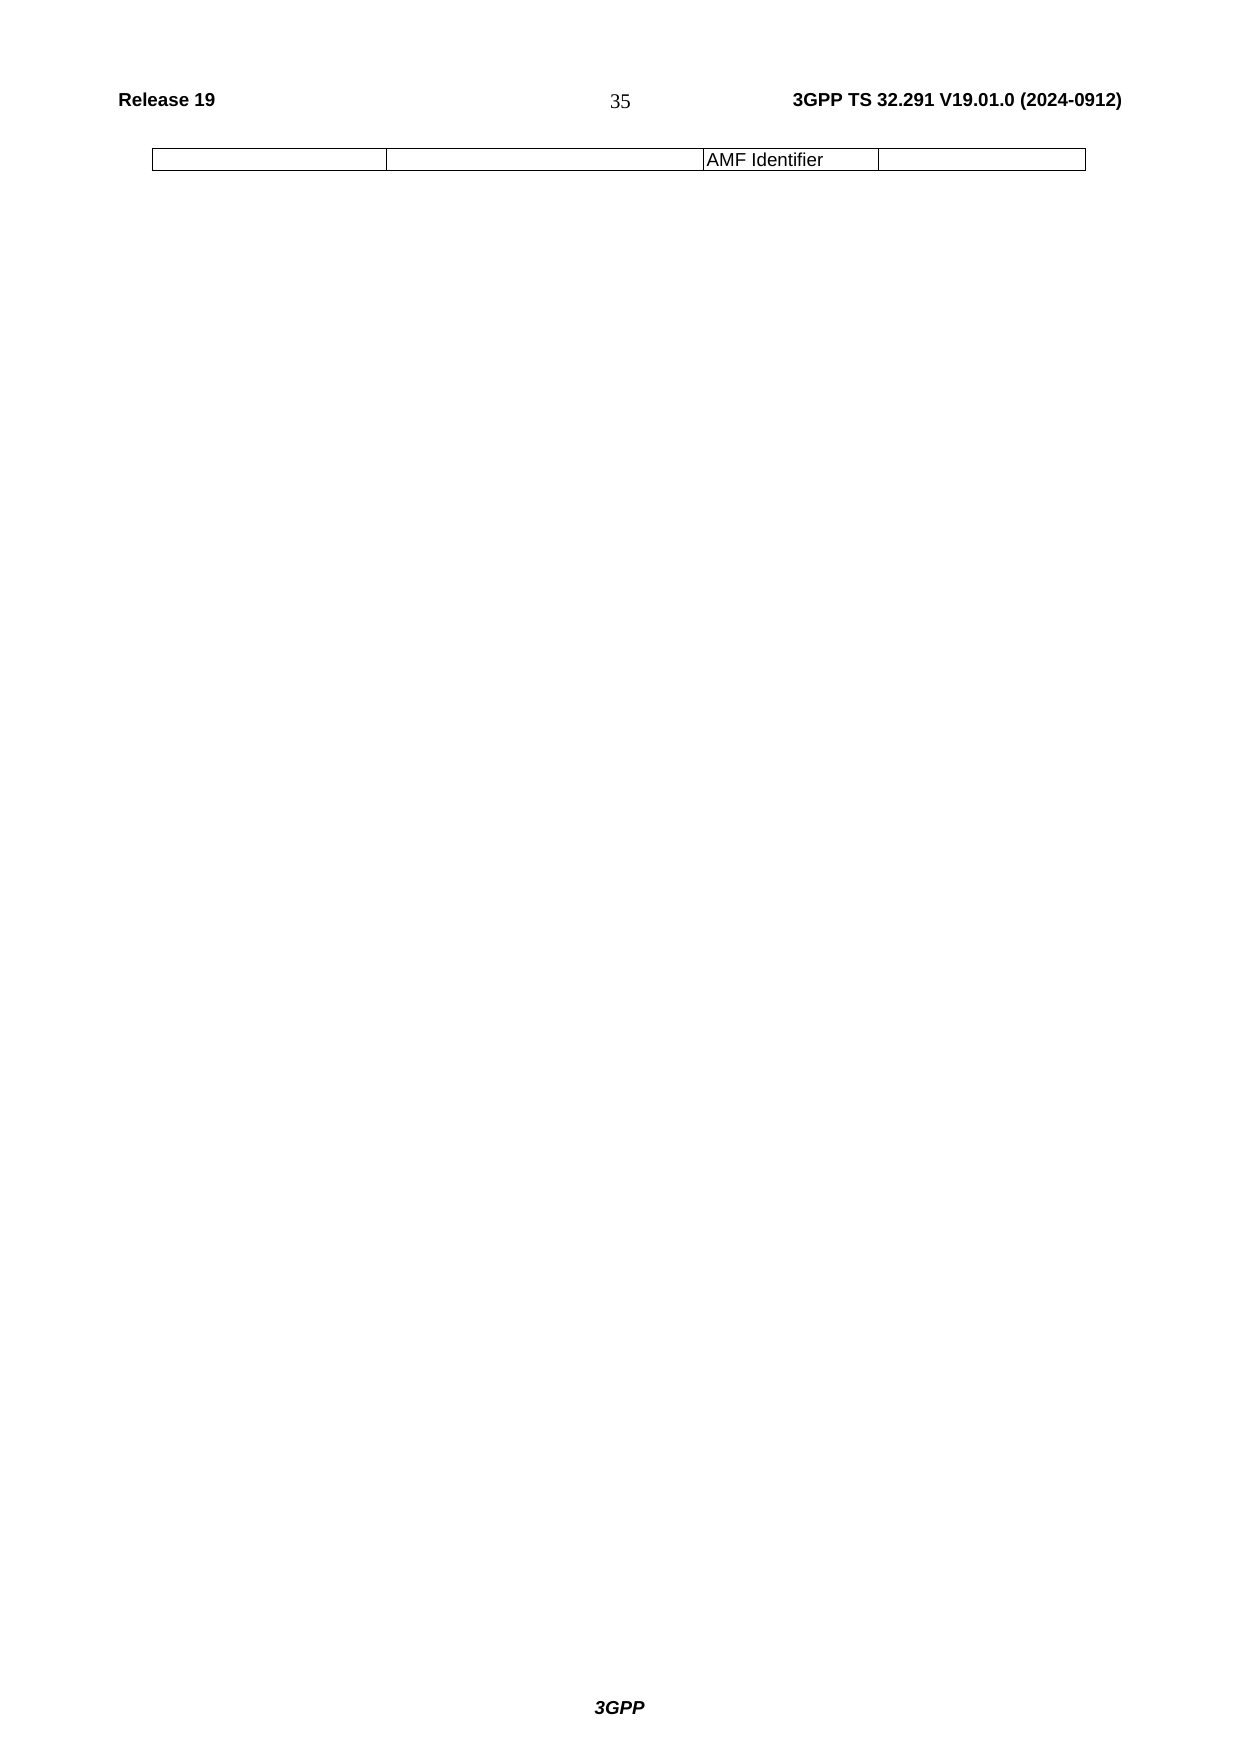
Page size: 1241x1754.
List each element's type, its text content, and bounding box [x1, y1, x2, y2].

table_cell Guami [153, 149, 386, 170]
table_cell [704, 149, 878, 170]
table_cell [387, 149, 703, 170]
table_cell [879, 149, 1085, 170]
